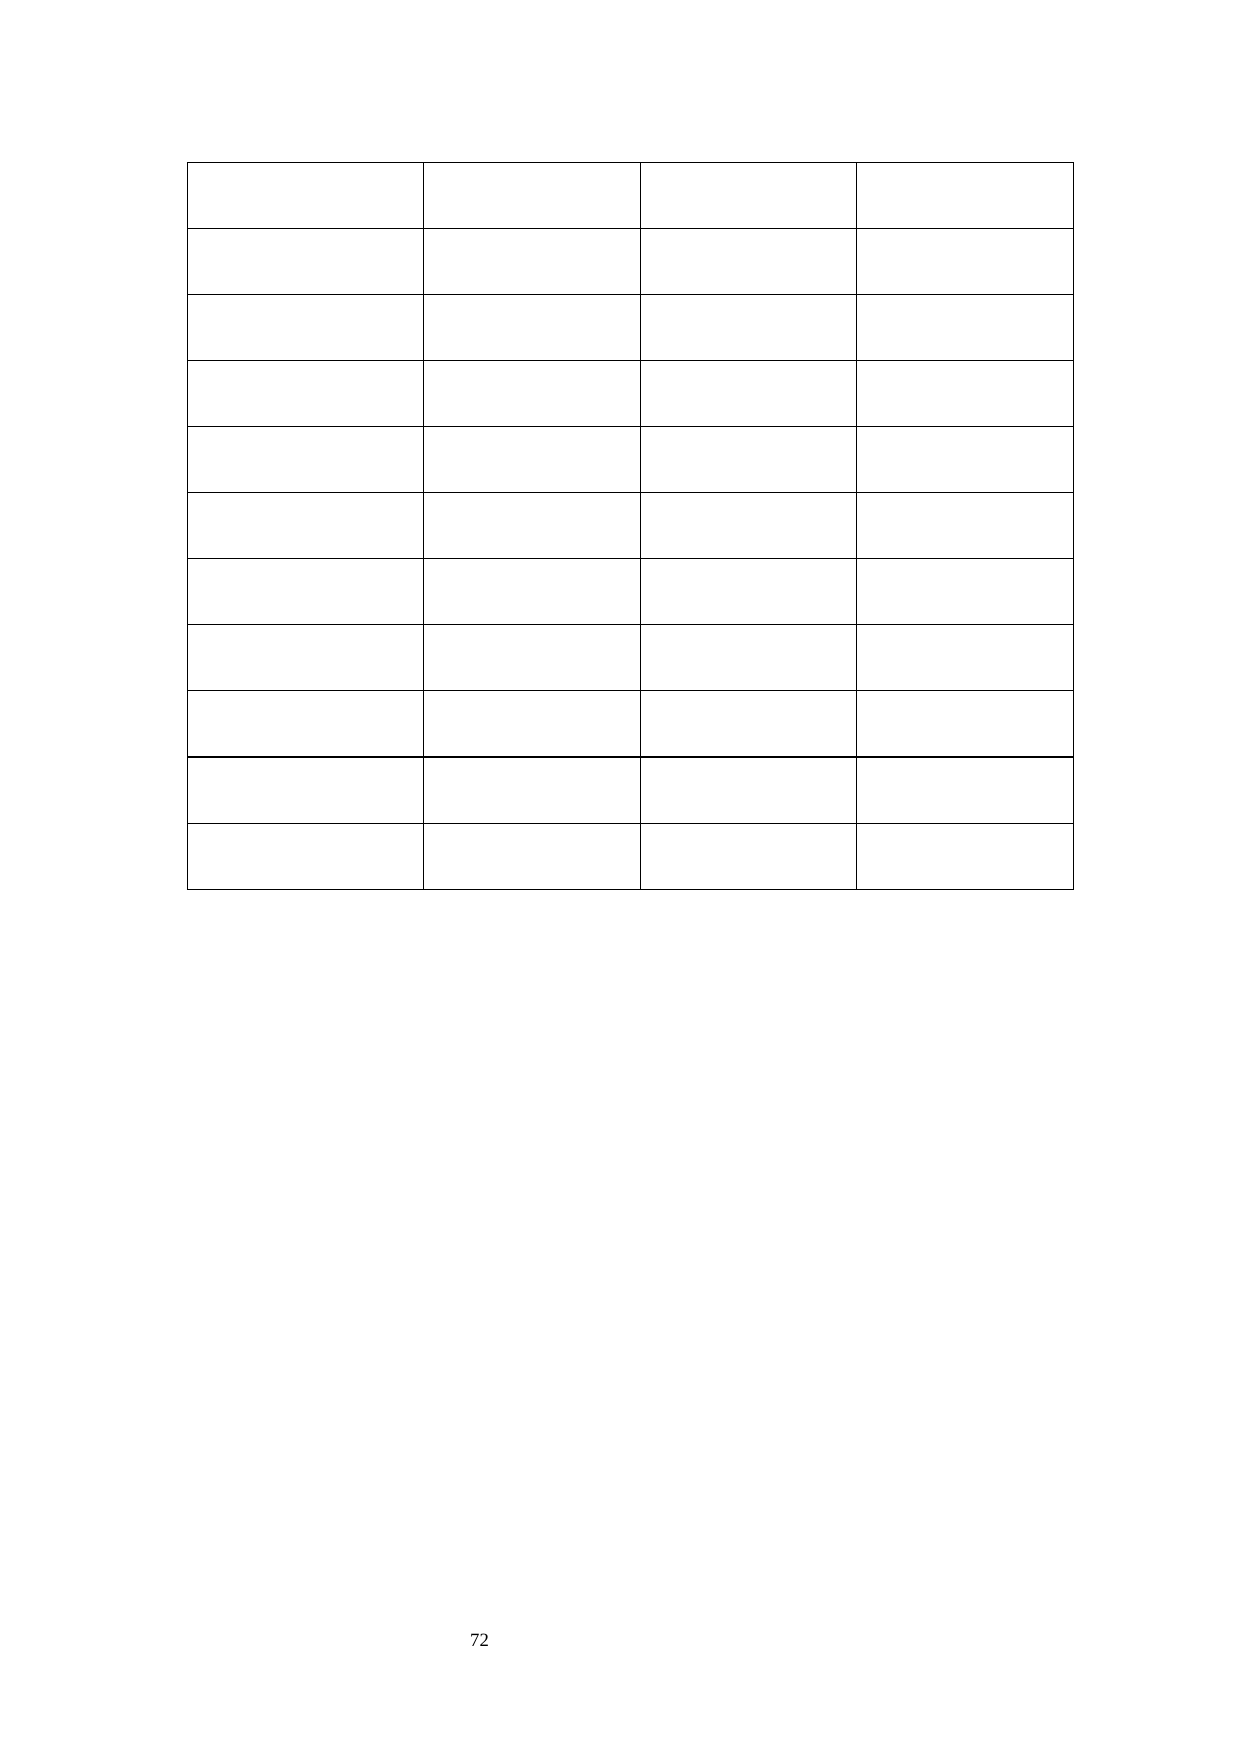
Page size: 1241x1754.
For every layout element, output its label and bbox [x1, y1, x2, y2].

table_cell [641, 758, 856, 822]
table_cell [641, 691, 856, 756]
table_cell [857, 427, 1073, 492]
table_cell [424, 559, 640, 624]
table_cell [188, 427, 423, 492]
table_cell [641, 361, 856, 426]
table_cell [424, 229, 640, 294]
table_cell [188, 295, 423, 360]
table_cell [424, 625, 640, 690]
table_cell [188, 625, 423, 690]
table_cell [641, 295, 856, 360]
table_cell [641, 427, 856, 492]
table_cell [857, 824, 1073, 888]
table_cell [857, 758, 1073, 822]
table_cell [641, 493, 856, 558]
table_cell [188, 229, 423, 294]
table_cell [857, 559, 1073, 624]
table_cell [857, 295, 1073, 360]
table_cell [857, 229, 1073, 294]
table_cell [188, 361, 423, 426]
table_cell [857, 493, 1073, 558]
table_cell [188, 493, 423, 558]
table_cell [424, 758, 640, 822]
table_cell [188, 163, 423, 228]
table_cell [857, 691, 1073, 756]
table_cell [424, 295, 640, 360]
table_cell [424, 493, 640, 558]
table_cell [641, 229, 856, 294]
table_cell [857, 163, 1073, 228]
table_cell [188, 691, 423, 756]
table_cell [424, 163, 640, 228]
table_cell [424, 361, 640, 426]
table_cell [188, 758, 423, 822]
table_cell [641, 824, 856, 888]
table_cell [857, 361, 1073, 426]
table_cell [641, 625, 856, 690]
table_cell [424, 427, 640, 492]
table_cell [424, 691, 640, 756]
table_cell [424, 824, 640, 888]
table_cell [857, 625, 1073, 690]
table_cell [641, 559, 856, 624]
table_cell [188, 824, 423, 888]
table_cell [188, 559, 423, 624]
table_cell [641, 163, 856, 228]
